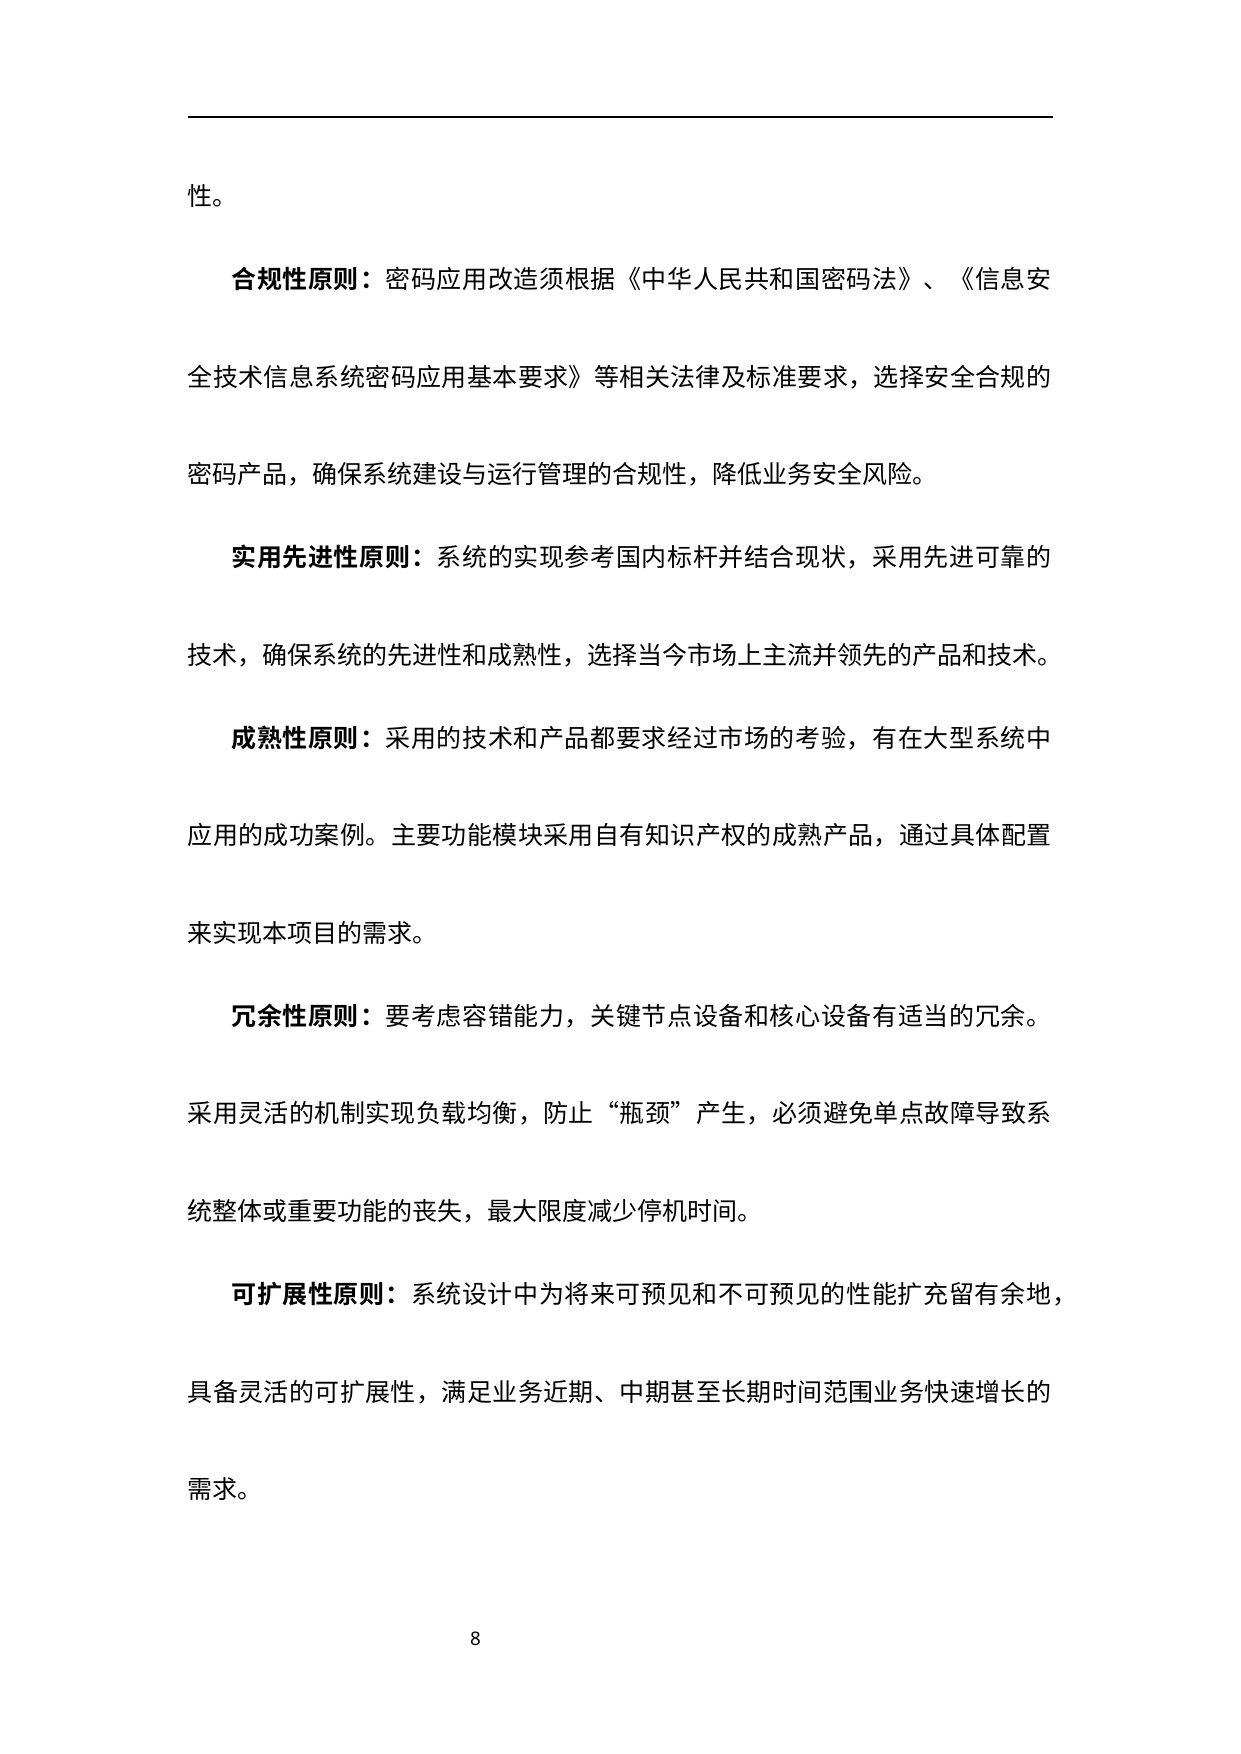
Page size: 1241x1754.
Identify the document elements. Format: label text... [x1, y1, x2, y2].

text 可扩展性原则：系统设计中为将来可预见和不可预见的性能扩充留有余地，具备灵活的可扩展性，满足业务近期、中期甚至长期时间范围业务快速增长的需求。 [187, 1260, 1053, 1520]
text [187, 162, 1053, 227]
text 冗余性原则：要考虑容错能力，关键节点设备和核心设备有适当的冗余。采用灵活的机制实现负载均衡，防止“瓶颈”产生，必须避免单点故障导致系统整体或重要功能的丧失，最大限度减少停机时间。 [187, 982, 1053, 1242]
text 实用先进性原则：系统的实现参考国内标杆并结合现状，采用先进可靠的技术，确保系统的先进性和成熟性，选择当今市场上主流并领先的产品和技术。 [187, 523, 1053, 686]
text 成熟性原则：采用的技术和产品都要求经过市场的考验，有在大型系统中应用的成功案例。主要功能模块采用自有知识产权的成熟产品，通过具体配置来实现本项目的需求。 [187, 704, 1053, 964]
text 合规性原则：密码应用改造须根据《中华人民共和国密码法》、《信息安全技术信息系统密码应用基本要求》等相关法律及标准要求，选择安全合规的密码产品，确保系统建设与运行管理的合规性，降低业务安全风险。 [187, 245, 1053, 505]
